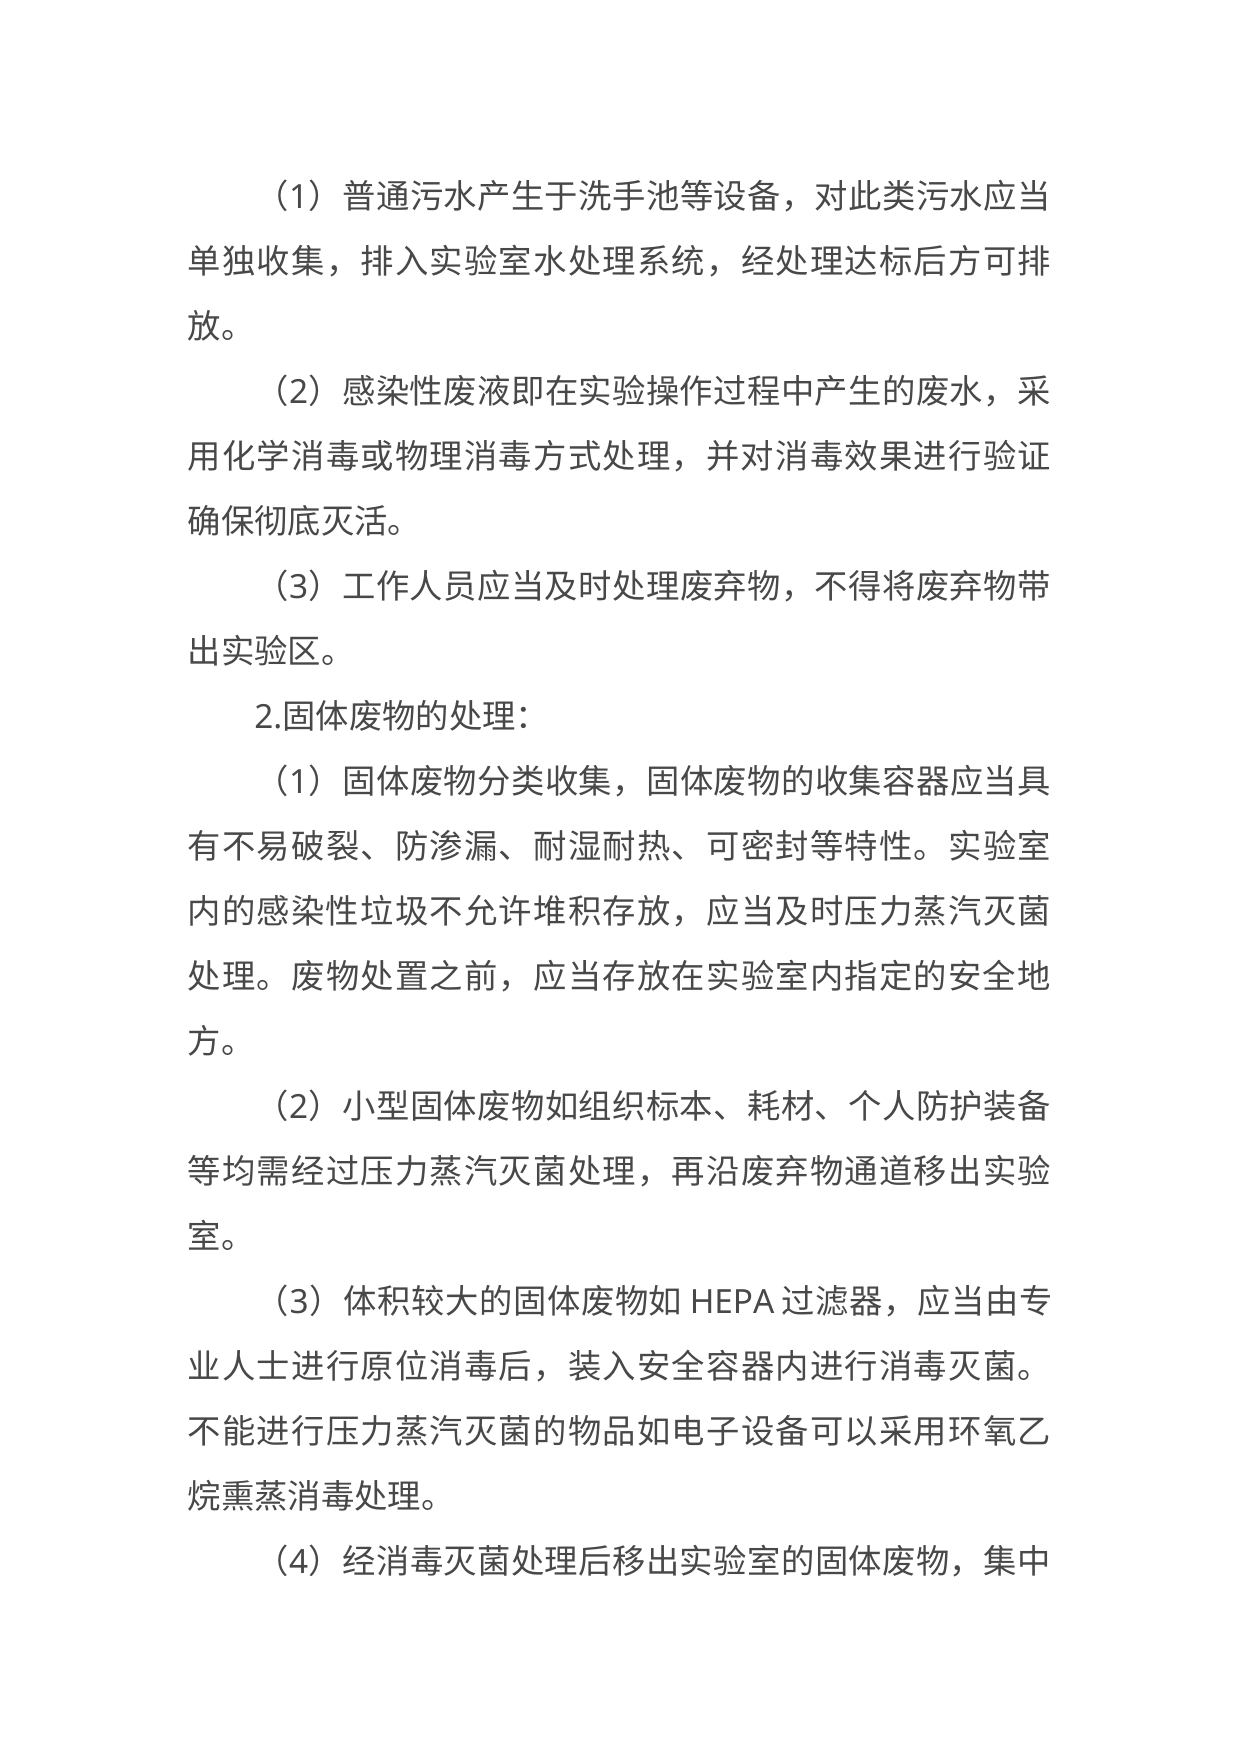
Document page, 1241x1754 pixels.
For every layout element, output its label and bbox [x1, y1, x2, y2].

text [187, 162, 1053, 1592]
